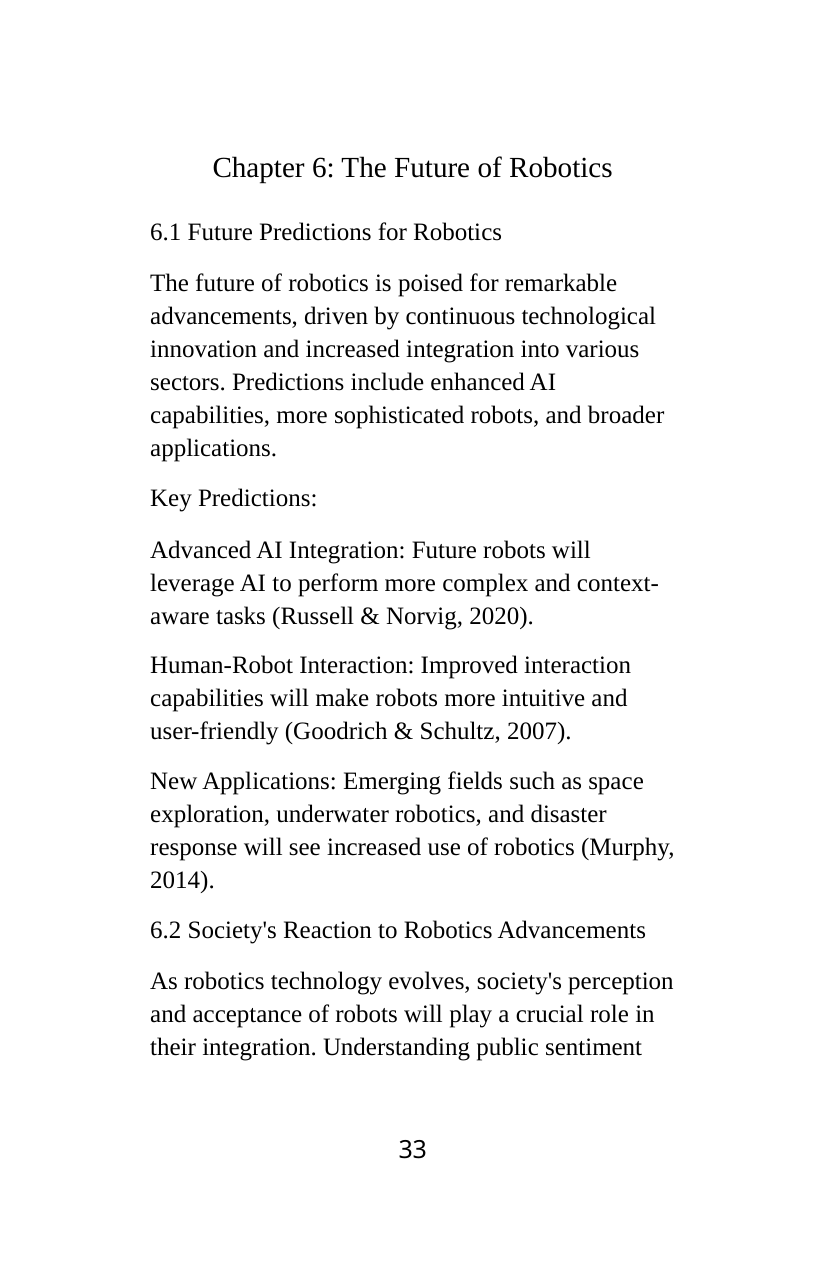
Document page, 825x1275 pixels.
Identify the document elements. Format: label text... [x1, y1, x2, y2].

text New Applications: Emerging fields such as space exploration, underwater robotics, and disaster response will see increased use of robotics (Murphy, 2014). [150, 766, 675, 894]
text The future of robotics is poised for remarkable advancements, driven by continuous technological innovation and increased integration into various sectors. Predictions include enhanced AI capabilities, more sophisticated robots, and broader applications. [150, 268, 675, 462]
text Advanced AI Integration: Future robots will leverage AI to perform more complex and context-aware tasks (Russell & Norvig, 2020). [150, 535, 675, 629]
text Human-Robot Interaction: Improved interaction capabilities will make robots more intuitive and user-friendly (Goodrich & Schultz, 2007). [150, 650, 675, 745]
subtitle Key Predictions: [150, 483, 675, 512]
subtitle 6.1 Future Predictions for Robotics [150, 217, 675, 246]
subtitle Chapter 6: The Future of Robotics [150, 150, 675, 183]
subtitle 6.2 Society's Reaction to Robotics Advancements [150, 915, 675, 944]
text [150, 966, 675, 1061]
